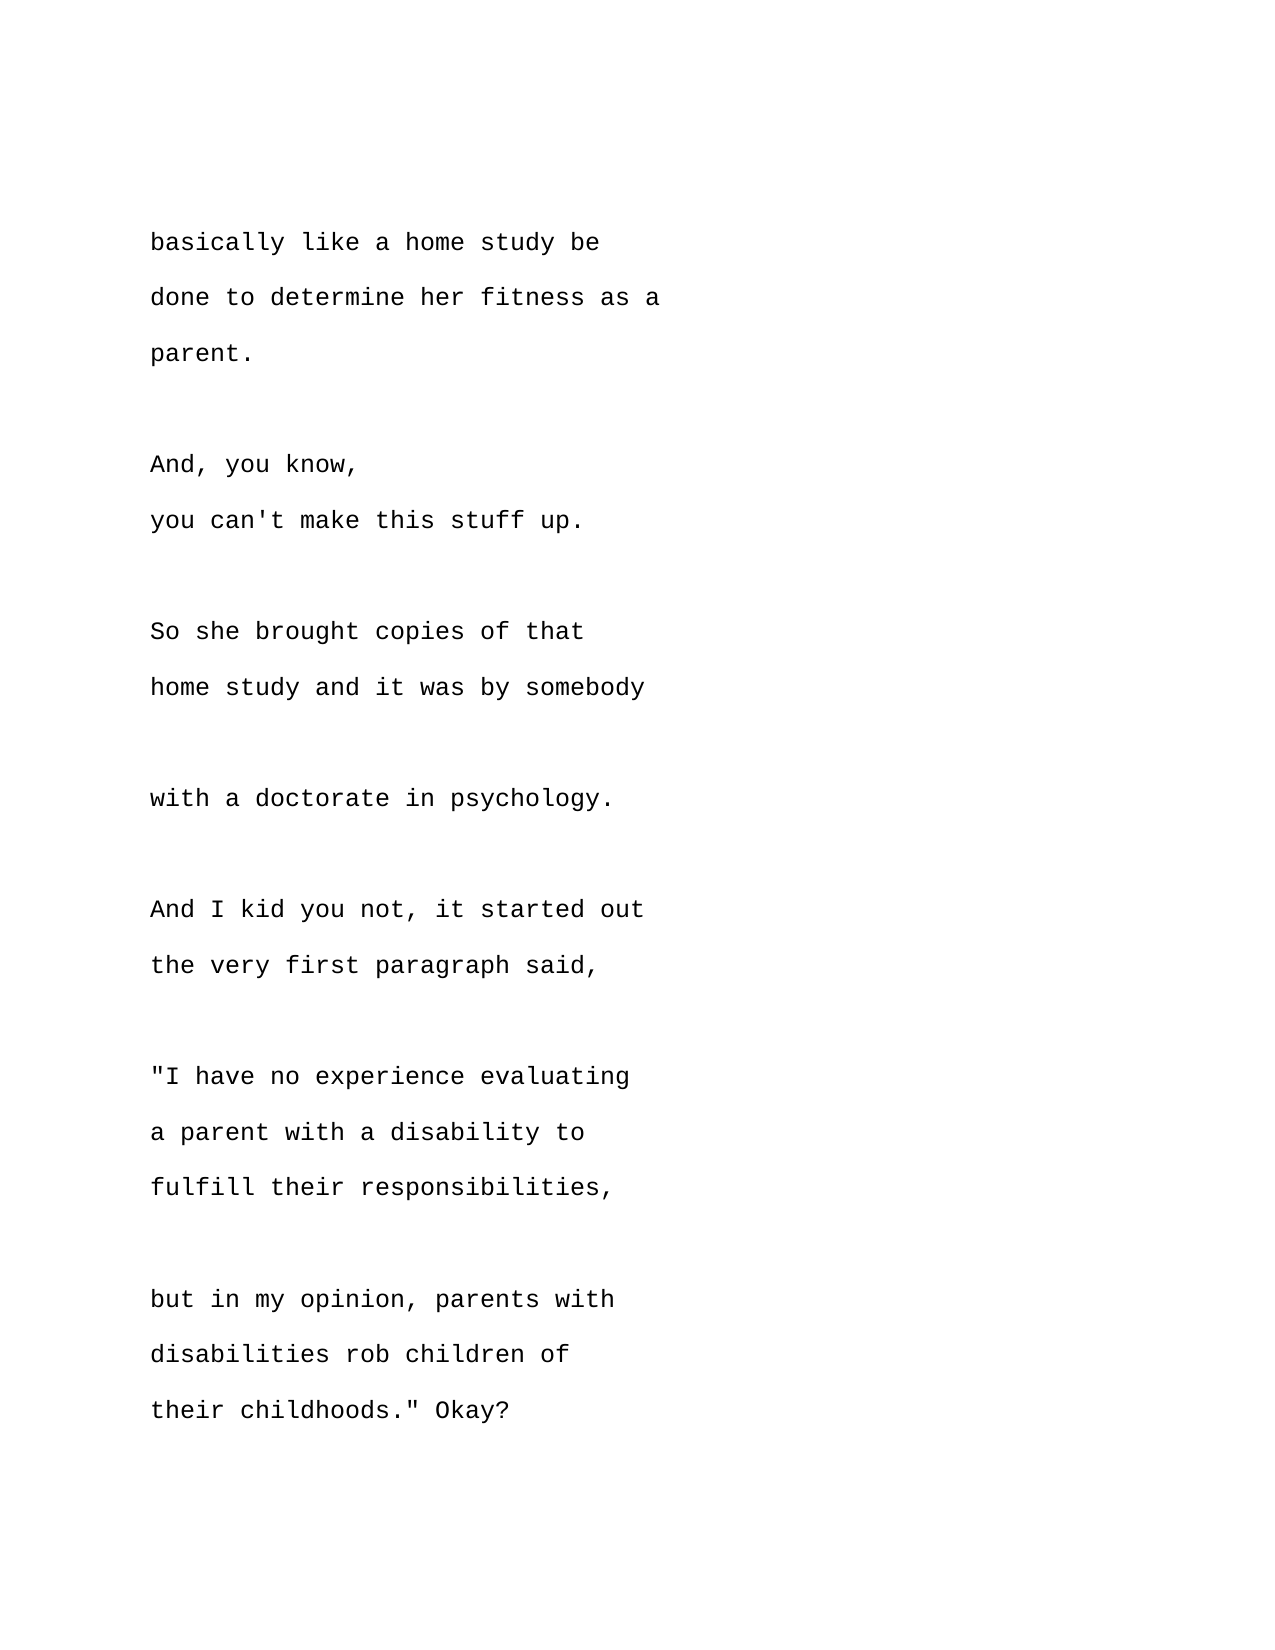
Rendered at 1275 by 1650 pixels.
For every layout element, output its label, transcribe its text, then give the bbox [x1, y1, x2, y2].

text but in my opinion, parents with disabilities rob children of [150, 1262, 671, 1374]
text home study and it was by somebody [150, 651, 671, 706]
text basically like a home study be done to determine her fitness as a parent. [150, 206, 671, 372]
text with a doctorate in psychology. [150, 762, 671, 817]
text And, you know, [150, 428, 671, 484]
text So she brought copies of that [150, 595, 671, 651]
text "I have no experience evaluating [150, 1040, 671, 1096]
text you can't make this stuff up. [150, 484, 671, 539]
text a parent with a disability to fulfill their responsibilities, [150, 1096, 671, 1207]
text And I kid you not, it started out the very first paragraph said, [150, 873, 671, 984]
text their childhoods." Okay? [150, 1374, 671, 1429]
